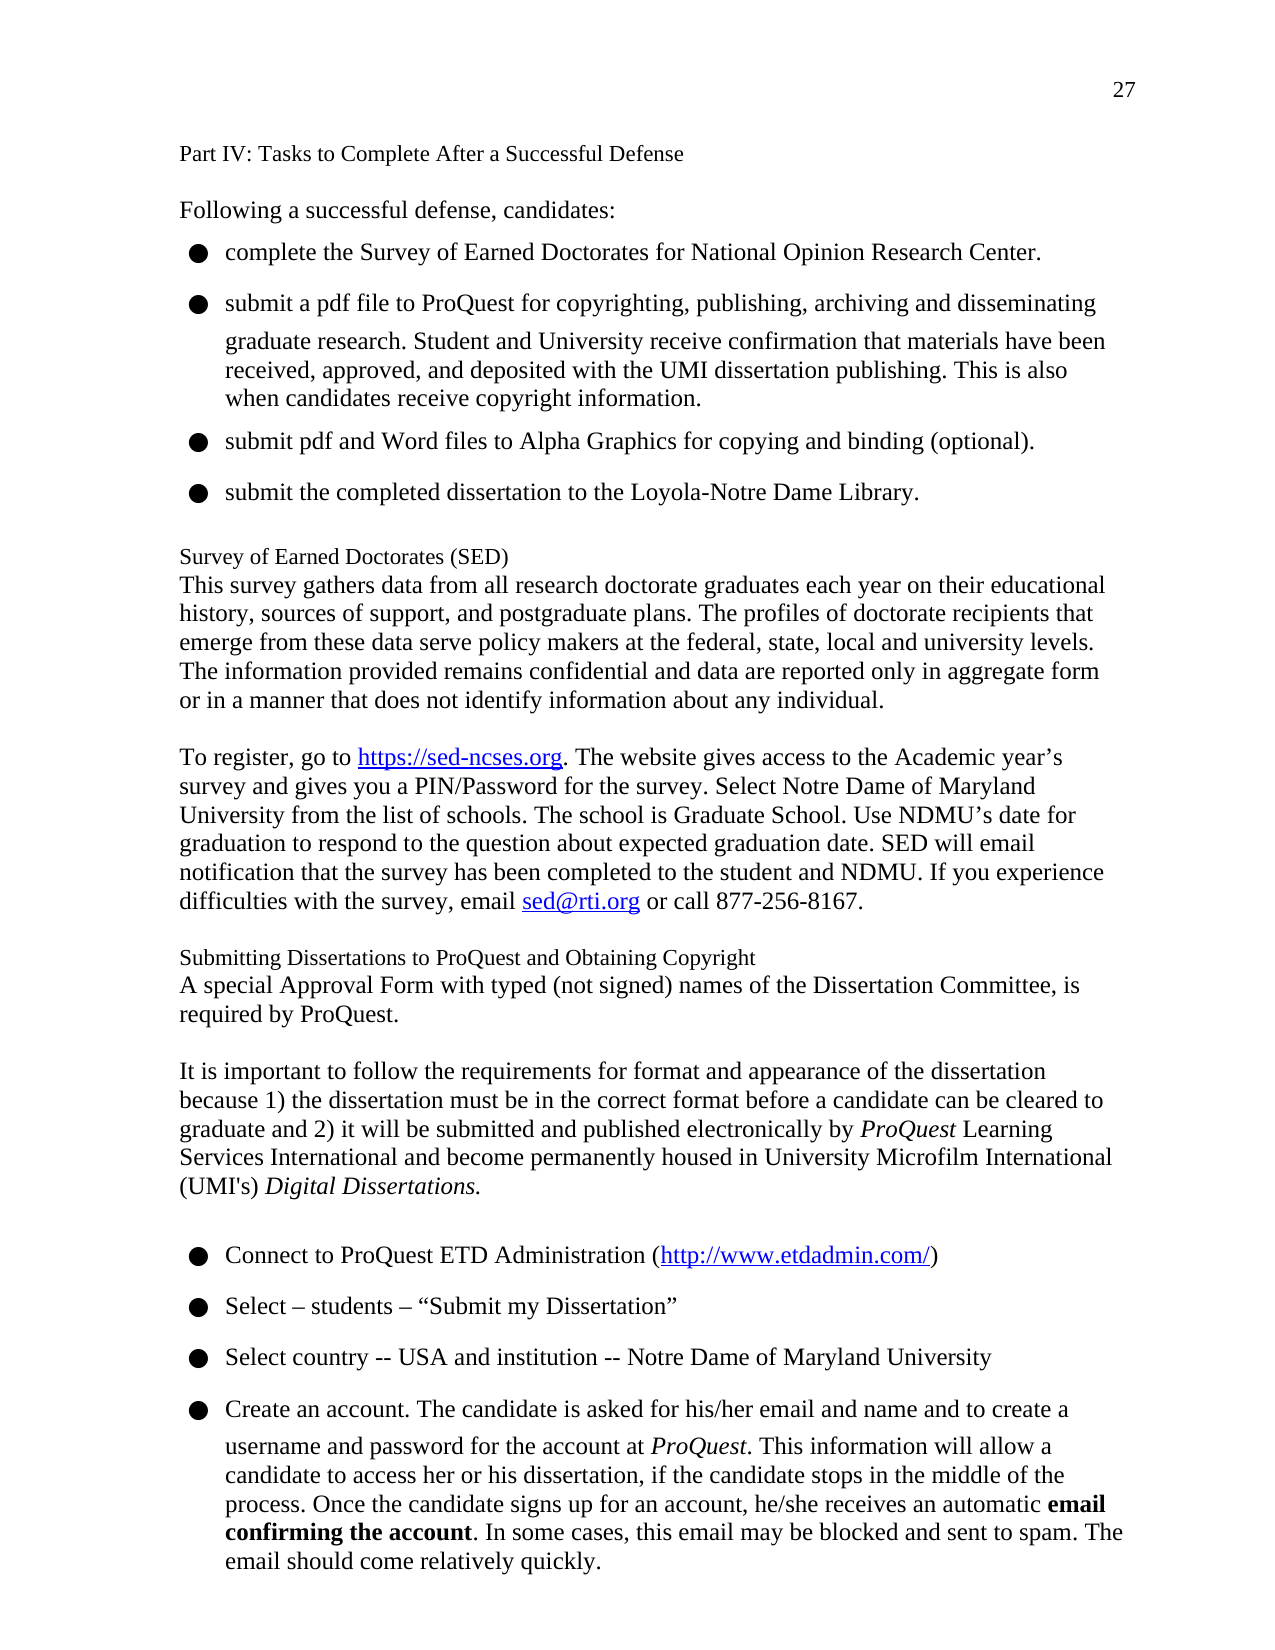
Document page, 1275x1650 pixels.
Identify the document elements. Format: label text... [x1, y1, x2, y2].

text A special Approval Form with typed (not signed) names of the Dissertation Committee, is required by ProQuest. [179, 970, 1105, 1027]
list Create an account. The candidate is asked for his/her email and name and to create a username and password for the account at ProQuest. This information will allow a candidate to access her or his dissertation, if the candidate stops in the middle of the process. Once the candidate signs up for an account, he/she receives an automatic email confirming the account. In some cases, this email may be blocked and sent to spam. The email should come relatively quickly. [187, 1380, 1125, 1575]
list complete the Survey of Earned Doctorates for National Opinion Research Center. [187, 223, 1135, 275]
text Survey of Earned Doctorates (SED) [179, 543, 1135, 570]
text Submitting Dissertations to ProQuest and Obtaining Copyright [179, 943, 1135, 970]
list submit the completed dissertation to the Loyola-Notre Dame Library. [187, 463, 1122, 515]
list Select country -- USA and institution -- Notre Dame of Maryland University [187, 1329, 1135, 1380]
list Connect to ProQuest ETD Administration (http://www.etdadmin.com/) [187, 1226, 1135, 1277]
text It is important to follow the requirements for format and appearance of the dissertation because 1) the dissertation must be in the correct format before a candidate can be cleared to graduate and 2) it will be submitted and published electronically by ProQuest Learning Services International and become permanently housed in University Microfilm International (UMI's) Digital Dissertations. [179, 1056, 1126, 1200]
list submit pdf and Word files to Alpha Graphics for copying and binding (optional). [187, 412, 1135, 463]
list Select – students – “Submit my Dissertation” [187, 1277, 1135, 1329]
text This survey gathers data from all research doctorate graduates each year on their educational history, sources of support, and postgraduate plans. The profiles of doctorate recipients that emerge from these data serve policy makers at the federal, state, local and university levels. The information provided remains confidential and data are reported only in aggregate form or in a manner that does not identify information about any individual. [179, 570, 1116, 713]
text Part IV: Tasks to Complete After a Successful Defense [179, 139, 1135, 166]
text Following a successful defense, candidates: [179, 195, 1135, 223]
list submit a pdf file to ProQuest for copyrighting, publishing, archiving and disseminating graduate research. Student and University receive confirmation that materials have been received, approved, and deposited with the UMI dissertation publishing. This is also when candidates receive copyright information. [187, 275, 1121, 412]
text To register, go to https://sed-ncses.org. The website gives access to the Academic year’s survey and gives you a PIN/Password for the survey. Select Notre Dame of Maryland University from the list of schools. The school is Graduate School. Use NDMU’s date for graduation to respond to the question about expected graduation date. SED will email notification that the survey has been completed to the student and NDMU. If you experience difficulties with the survey, email sed@rti.org or call 877-256-8167. [179, 742, 1123, 915]
